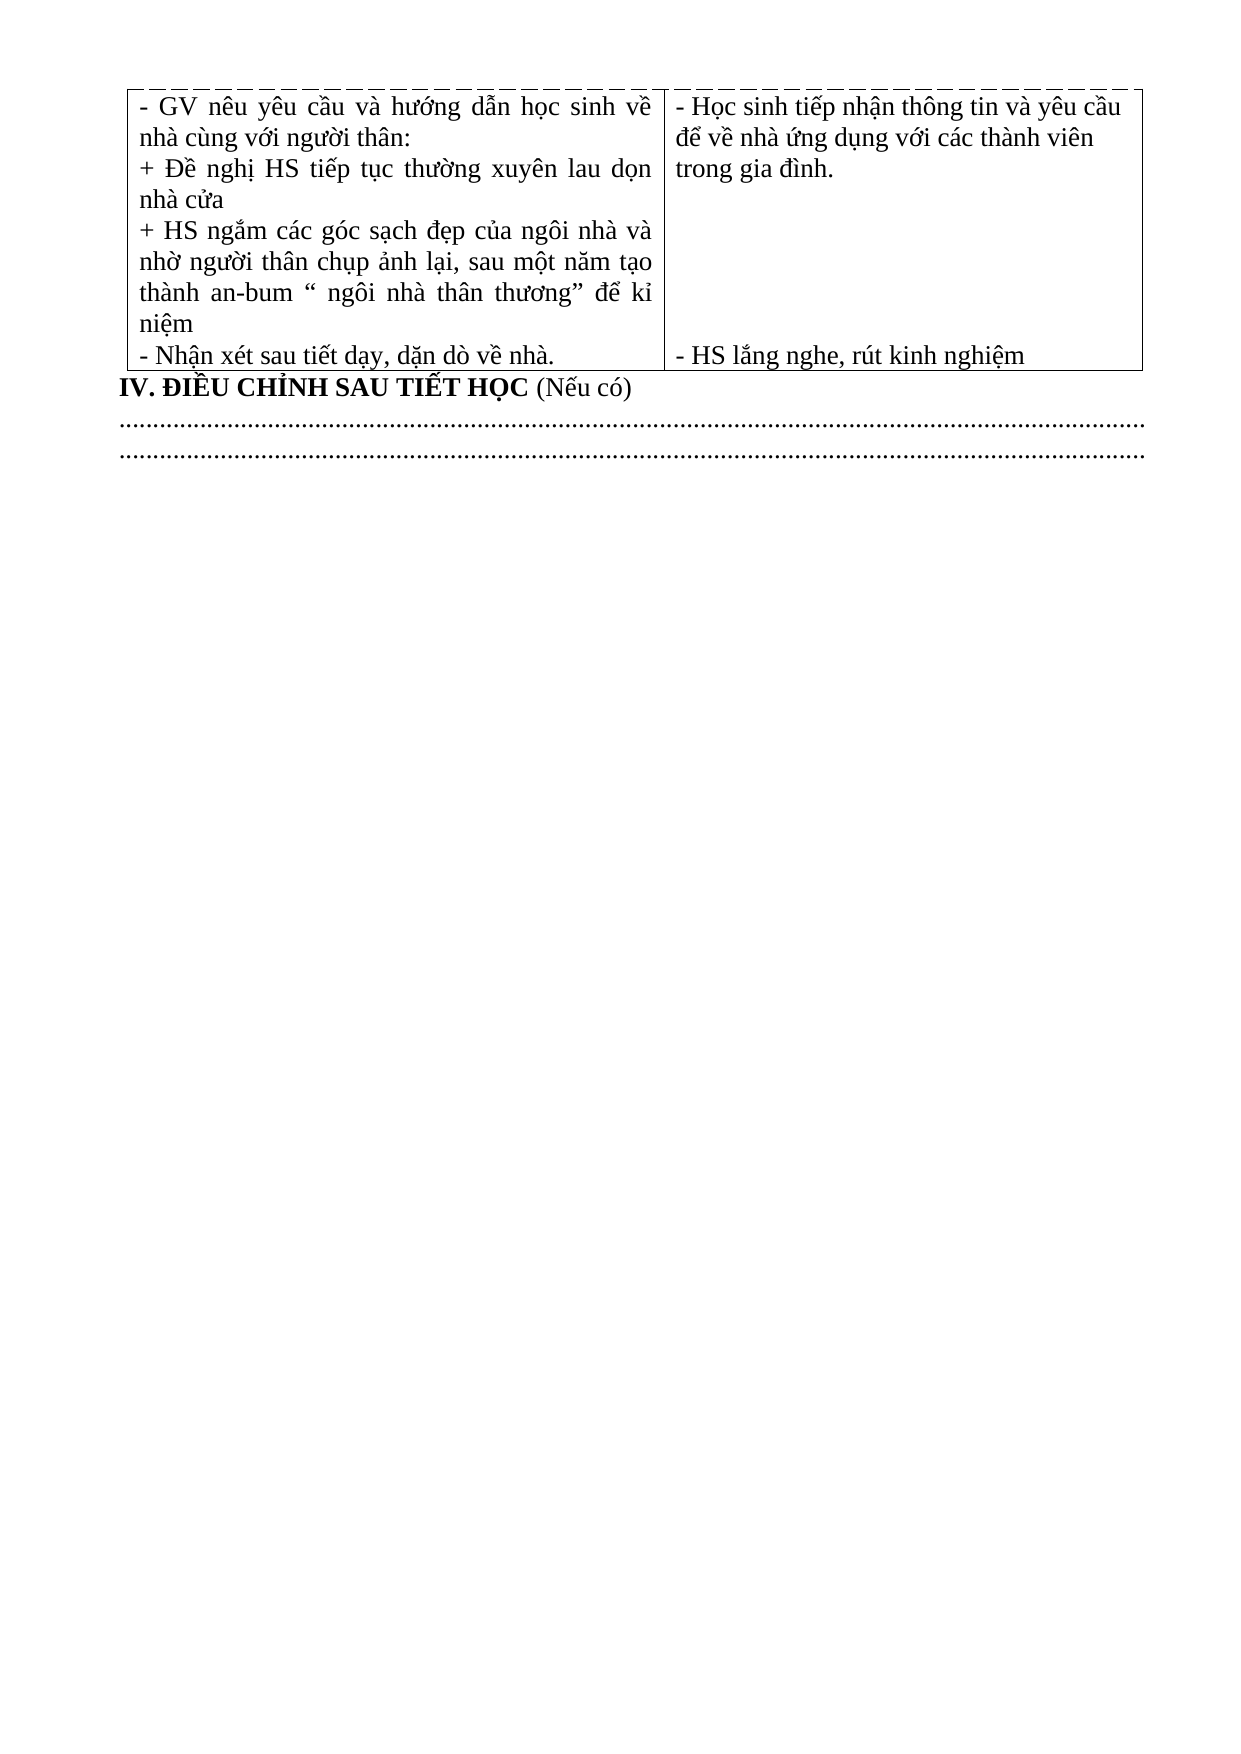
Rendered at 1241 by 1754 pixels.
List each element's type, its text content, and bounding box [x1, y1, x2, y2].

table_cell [665, 89, 1142, 370]
text ........................................................................................................................................................ [118, 402, 1152, 433]
text ........................................................................................................................................................ [118, 433, 1152, 464]
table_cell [128, 89, 664, 370]
text IV. ĐIỀU CHỈNH SAU TIẾT HỌC (Nếu có) [118, 371, 1152, 402]
